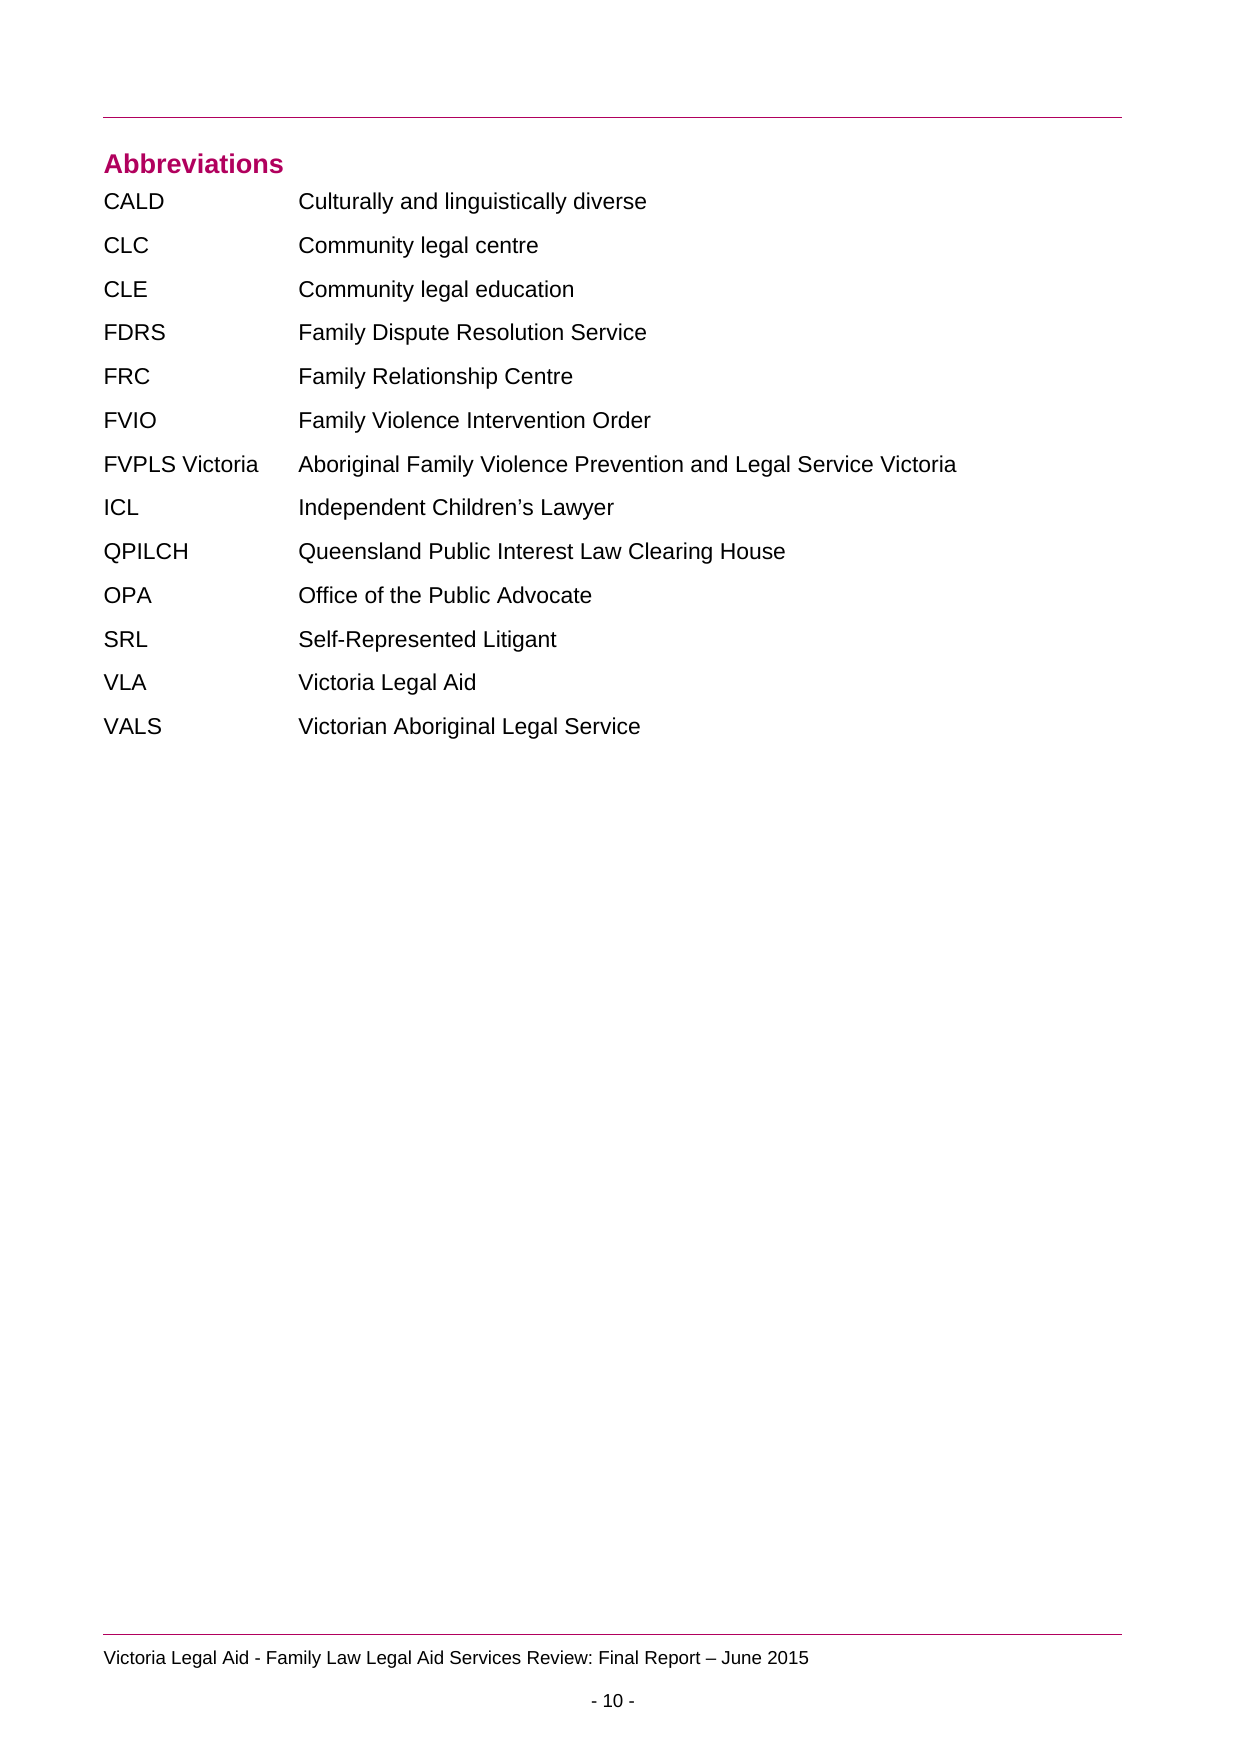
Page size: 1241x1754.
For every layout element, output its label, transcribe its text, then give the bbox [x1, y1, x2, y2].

text FRC Family Relationship Centre [103, 358, 1122, 389]
subtitle Abbreviations [103, 148, 1122, 179]
text CALD Culturally and linguistically diverse [103, 183, 1122, 214]
text CLE Community legal education [103, 271, 1122, 302]
text QPILCH Queensland Public Interest Law Clearing House [103, 533, 1122, 564]
text ICL Independent Children’s Lawyer [103, 489, 1122, 521]
text FVIO Family Violence Intervention Order [103, 402, 1122, 433]
text FDRS Family Dispute Resolution Service [103, 314, 1122, 346]
text VALS Victorian Aboriginal Legal Service [103, 708, 1122, 739]
text SRL Self-Represented Litigant [103, 621, 1122, 652]
text OPA Office of the Public Advocate [103, 577, 1122, 608]
text VLA Victoria Legal Aid [103, 664, 1122, 696]
text CLC Community legal centre [103, 227, 1122, 258]
text FVPLS Victoria Aboriginal Family Violence Prevention and Legal Service Victoria [103, 446, 1122, 477]
